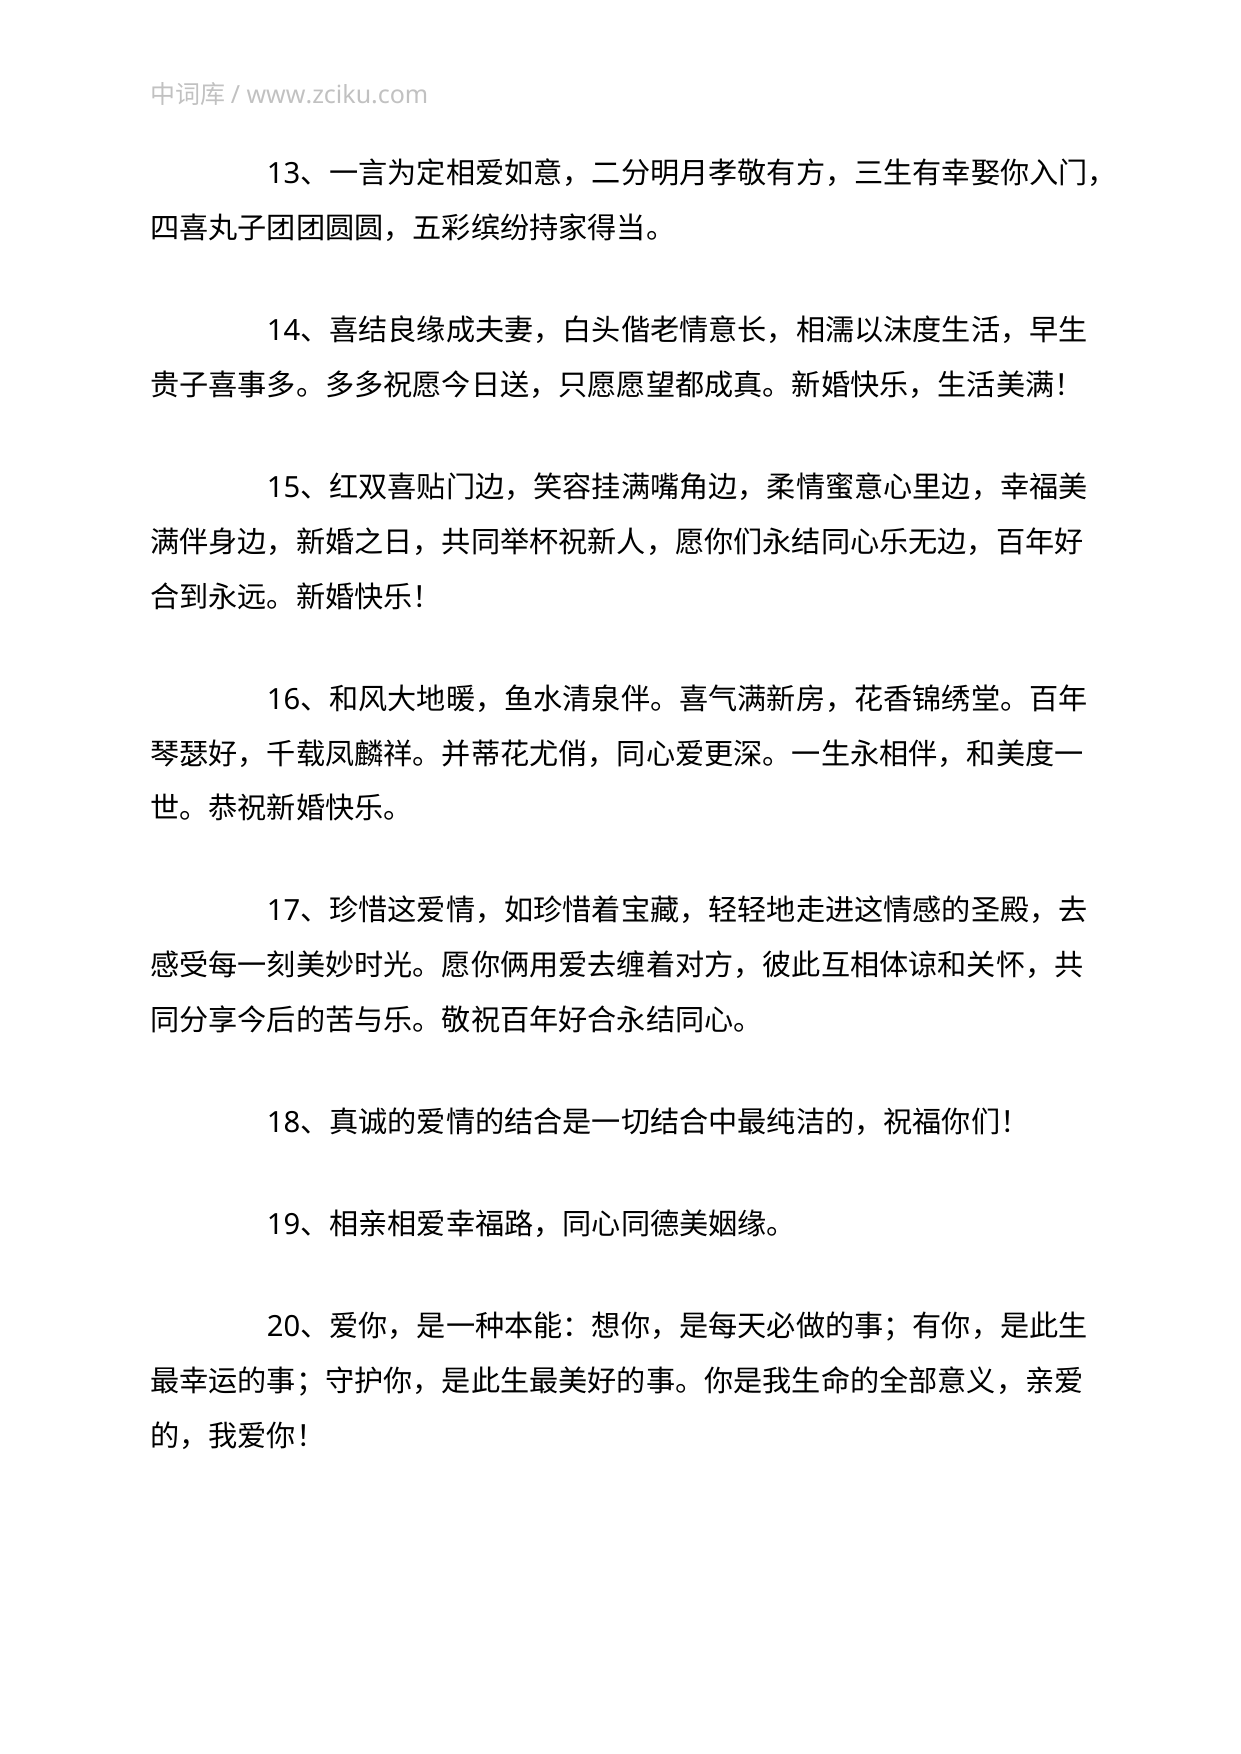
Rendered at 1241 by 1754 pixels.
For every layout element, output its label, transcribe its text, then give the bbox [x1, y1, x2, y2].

text 13、一言为定相爱如意，二分明月孝敬有方，三生有幸娶你入门，四喜丸子团团圆圆，五彩缤纷持家得当。 [150, 150, 1090, 247]
text 17、珍惜这爱情，如珍惜着宝藏，轻轻地走进这情感的圣殿，去感受每一刻美妙时光。愿你俩用爱去缠着对方，彼此互相体谅和关怀，共同分享今后的苦与乐。敬祝百年好合永结同心。 [150, 887, 1090, 1039]
text 16、和风大地暖，鱼水清泉伴。喜气满新房，花香锦绣堂。百年琴瑟好，千载凤麟祥。并蒂花尤俏，同心爱更深。一生永相伴，和美度一世。恭祝新婚快乐。 [150, 675, 1090, 827]
text 14、喜结良缘成夫妻，白头偕老情意长，相濡以沫度生活，早生贵子喜事多。多多祝愿今日送，只愿愿望都成真。新婚快乐，生活美满！ [150, 307, 1090, 404]
text 19、相亲相爱幸福路，同心同德美姻缘。 [150, 1201, 1090, 1243]
text 20、爱你，是一种本能：想你，是每天必做的事；有你，是此生最幸运的事；守护你，是此生最美好的事。你是我生命的全部意义，亲爱的，我爱你！ [150, 1302, 1090, 1455]
text 18、真诚的爱情的结合是一切结合中最纯洁的，祝福你们！ [150, 1098, 1090, 1141]
text 15、红双喜贴门边，笑容挂满嘴角边，柔情蜜意心里边，幸福美满伴身边，新婚之日，共同举杯祝新人，愿你们永结同心乐无边，百年好合到永远。新婚快乐！ [150, 463, 1090, 616]
